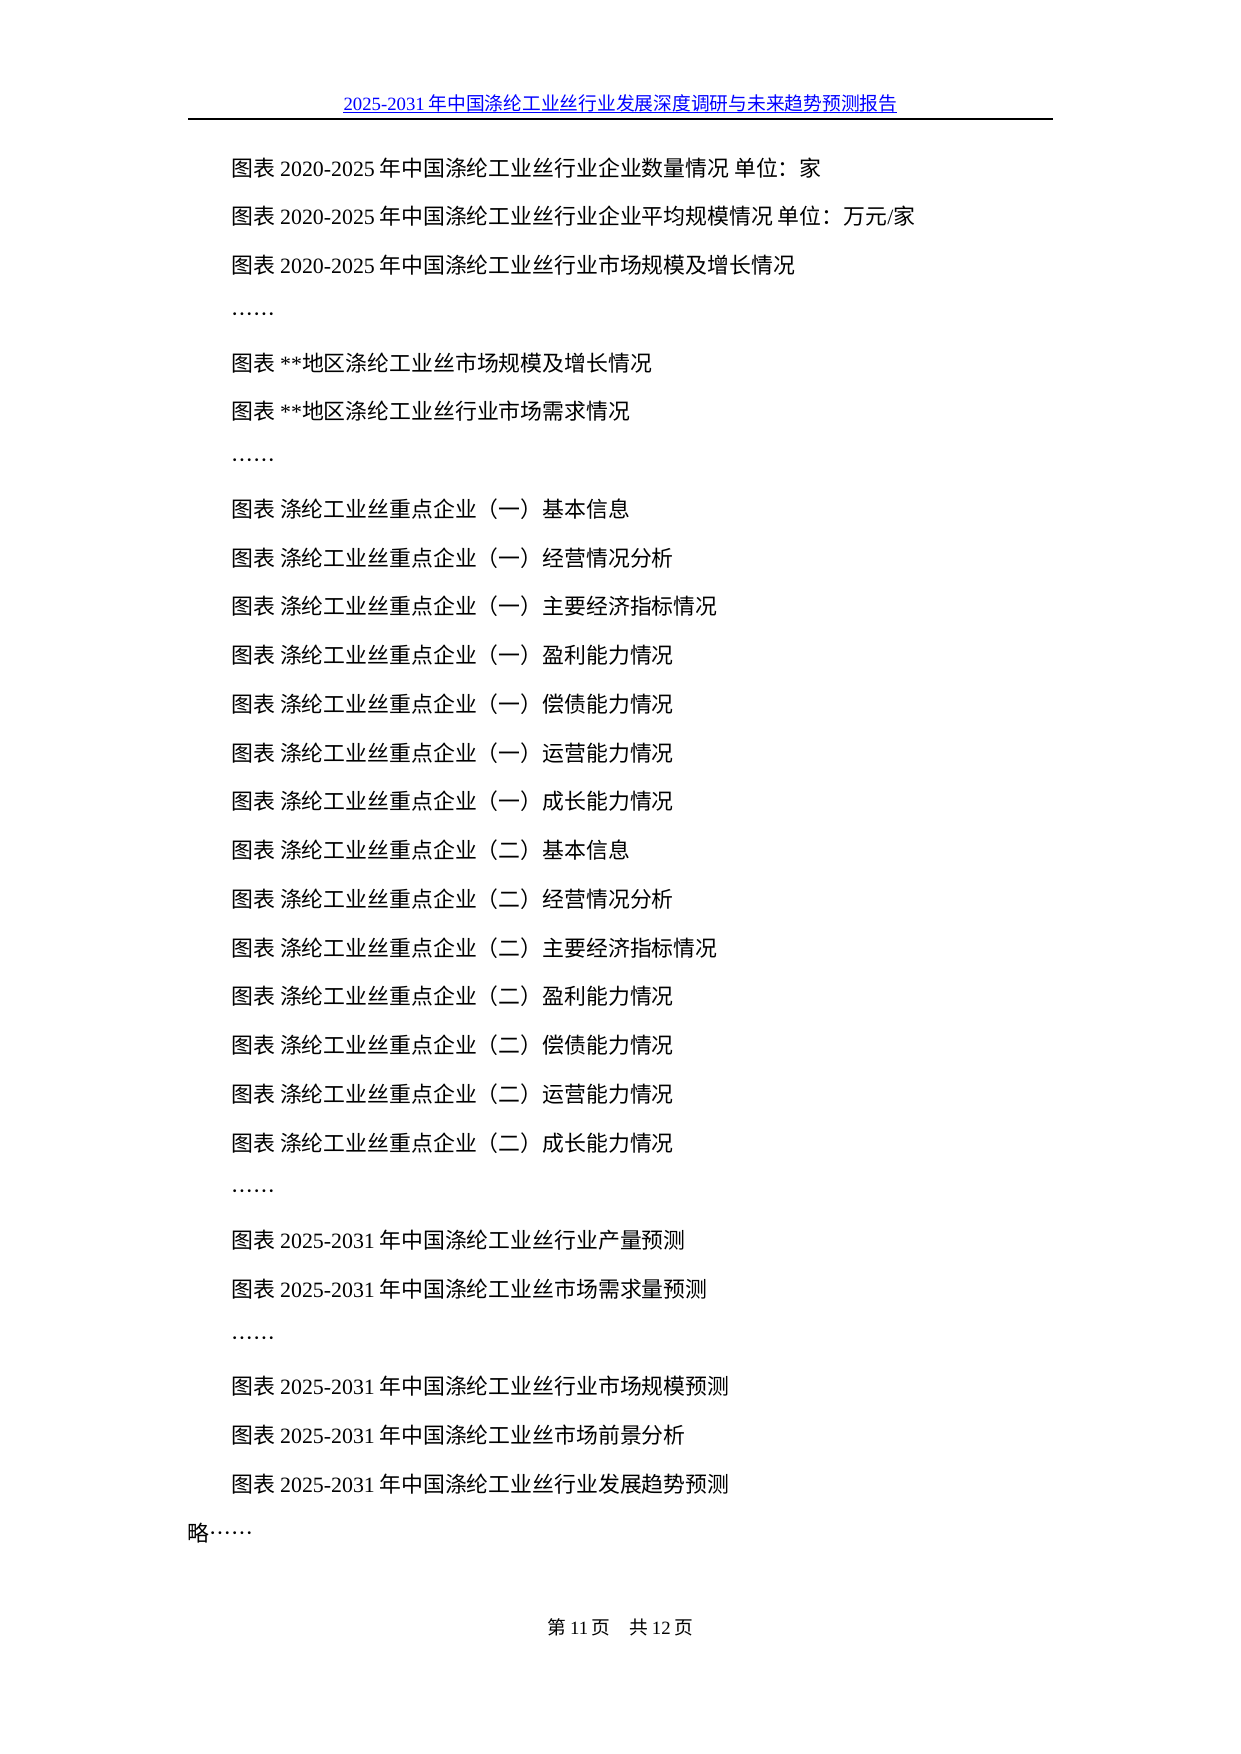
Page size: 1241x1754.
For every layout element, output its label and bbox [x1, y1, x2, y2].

text [187, 150, 1053, 1548]
